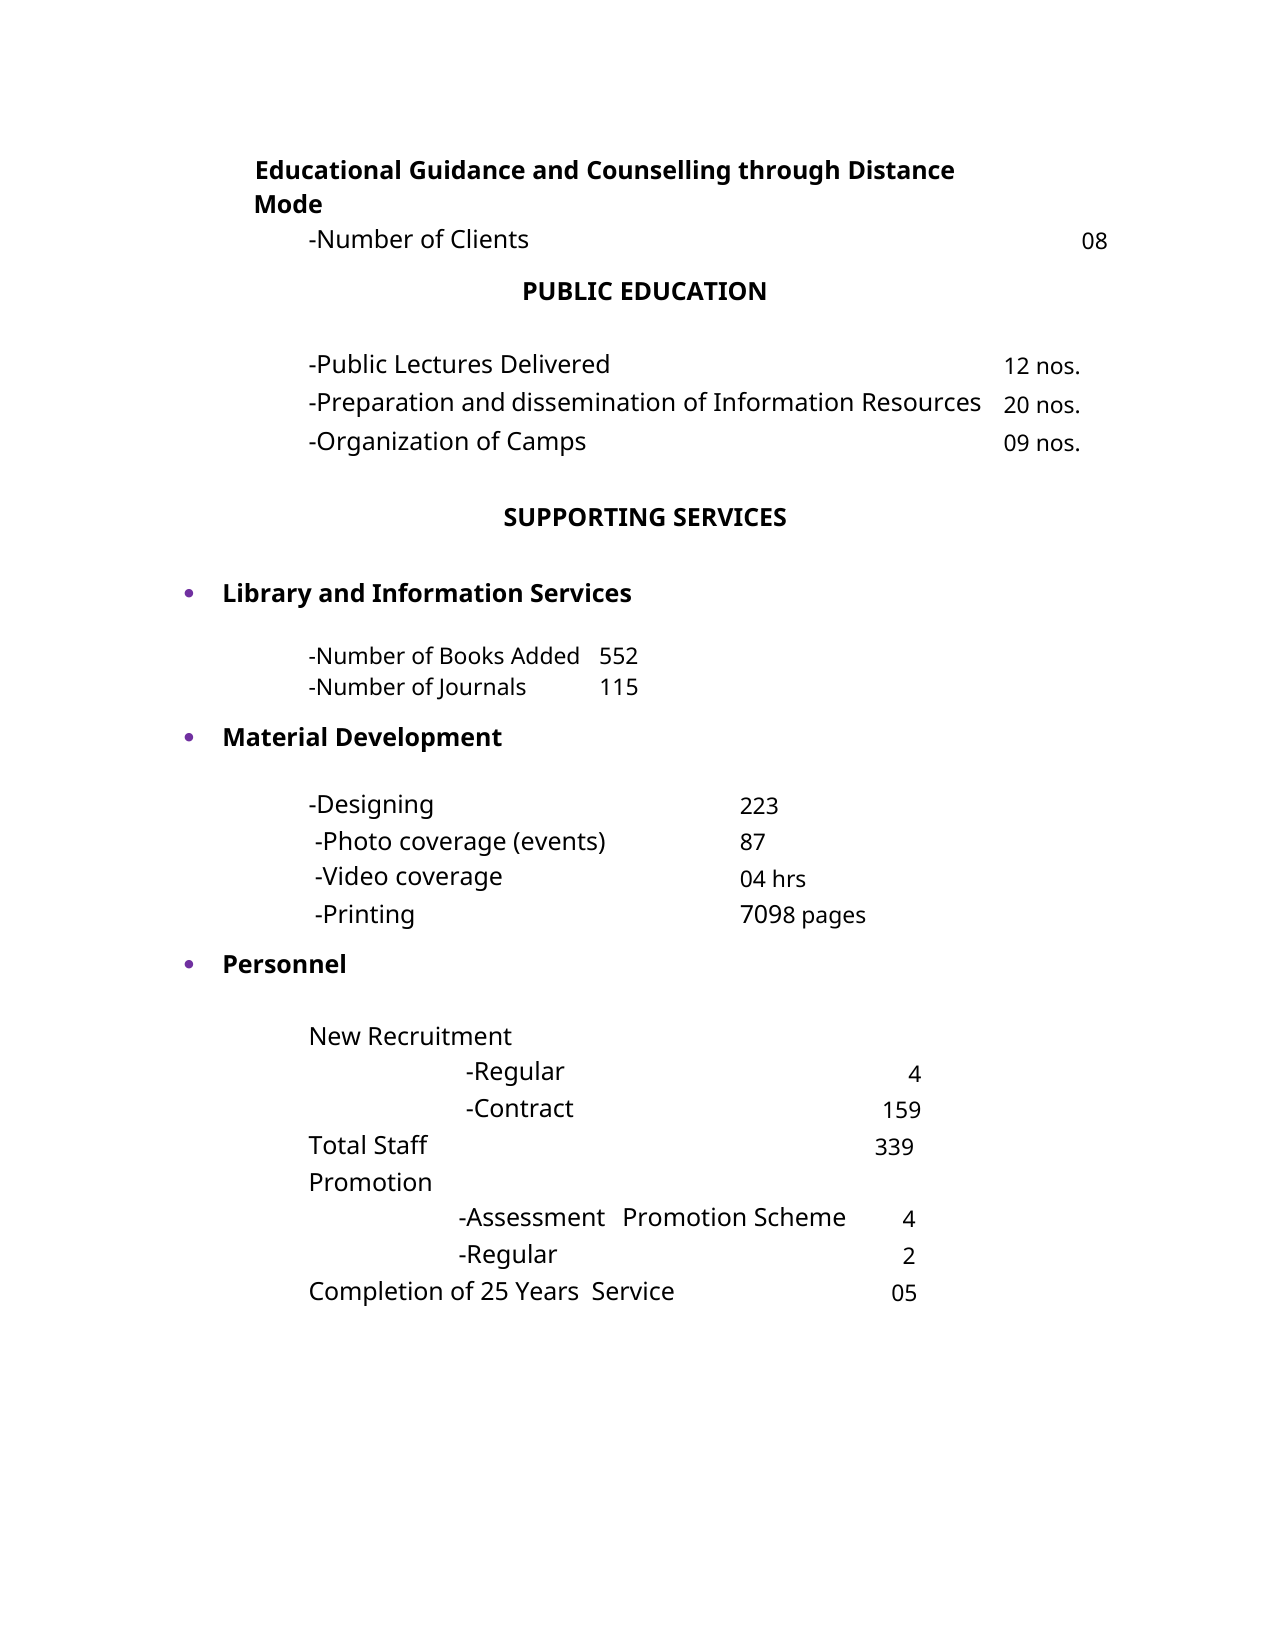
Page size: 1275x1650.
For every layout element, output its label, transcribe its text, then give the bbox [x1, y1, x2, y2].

text -Regular 2 [458, 1236, 1139, 1272]
text -Number of Clients 08 [308, 222, 1139, 257]
text -Number of Journals 115 [308, 671, 1139, 703]
text -Public Lectures Delivered 12 nos. [308, 347, 1139, 382]
text Completion of 25 Years Service 05 [308, 1273, 1139, 1308]
list Library and Information Services [184, 576, 1139, 610]
text -Assessment Promotion Scheme 4 [458, 1200, 1139, 1235]
text -Organization of Camps 09 nos. [308, 423, 1139, 458]
text -Photo coverage (events) 87 [314, 824, 1139, 858]
text -Preparation and dissemination of Information Resources 20 nos. [308, 385, 1139, 420]
text New Recruitment [308, 1018, 1139, 1052]
text Educational Guidance and Counselling through Distance Mode [216, 152, 999, 220]
list Material Development [184, 719, 1139, 753]
text PUBLIC EDUCATION [484, 274, 805, 308]
list Personnel [184, 947, 1139, 981]
text -Printing 7098 pages [314, 897, 1139, 931]
text SUPPORTING SERVICES [485, 500, 805, 534]
text -Video coverage 04 hrs [314, 859, 1139, 894]
text Promotion [308, 1164, 1139, 1198]
text -Contract 159 [247, 1091, 1139, 1126]
text -Designing 223 [308, 786, 1139, 822]
text -Regular 4 [247, 1054, 1139, 1089]
text Total Staff 339 [308, 1127, 1139, 1163]
text -Number of Books Added 552 [308, 640, 1139, 671]
